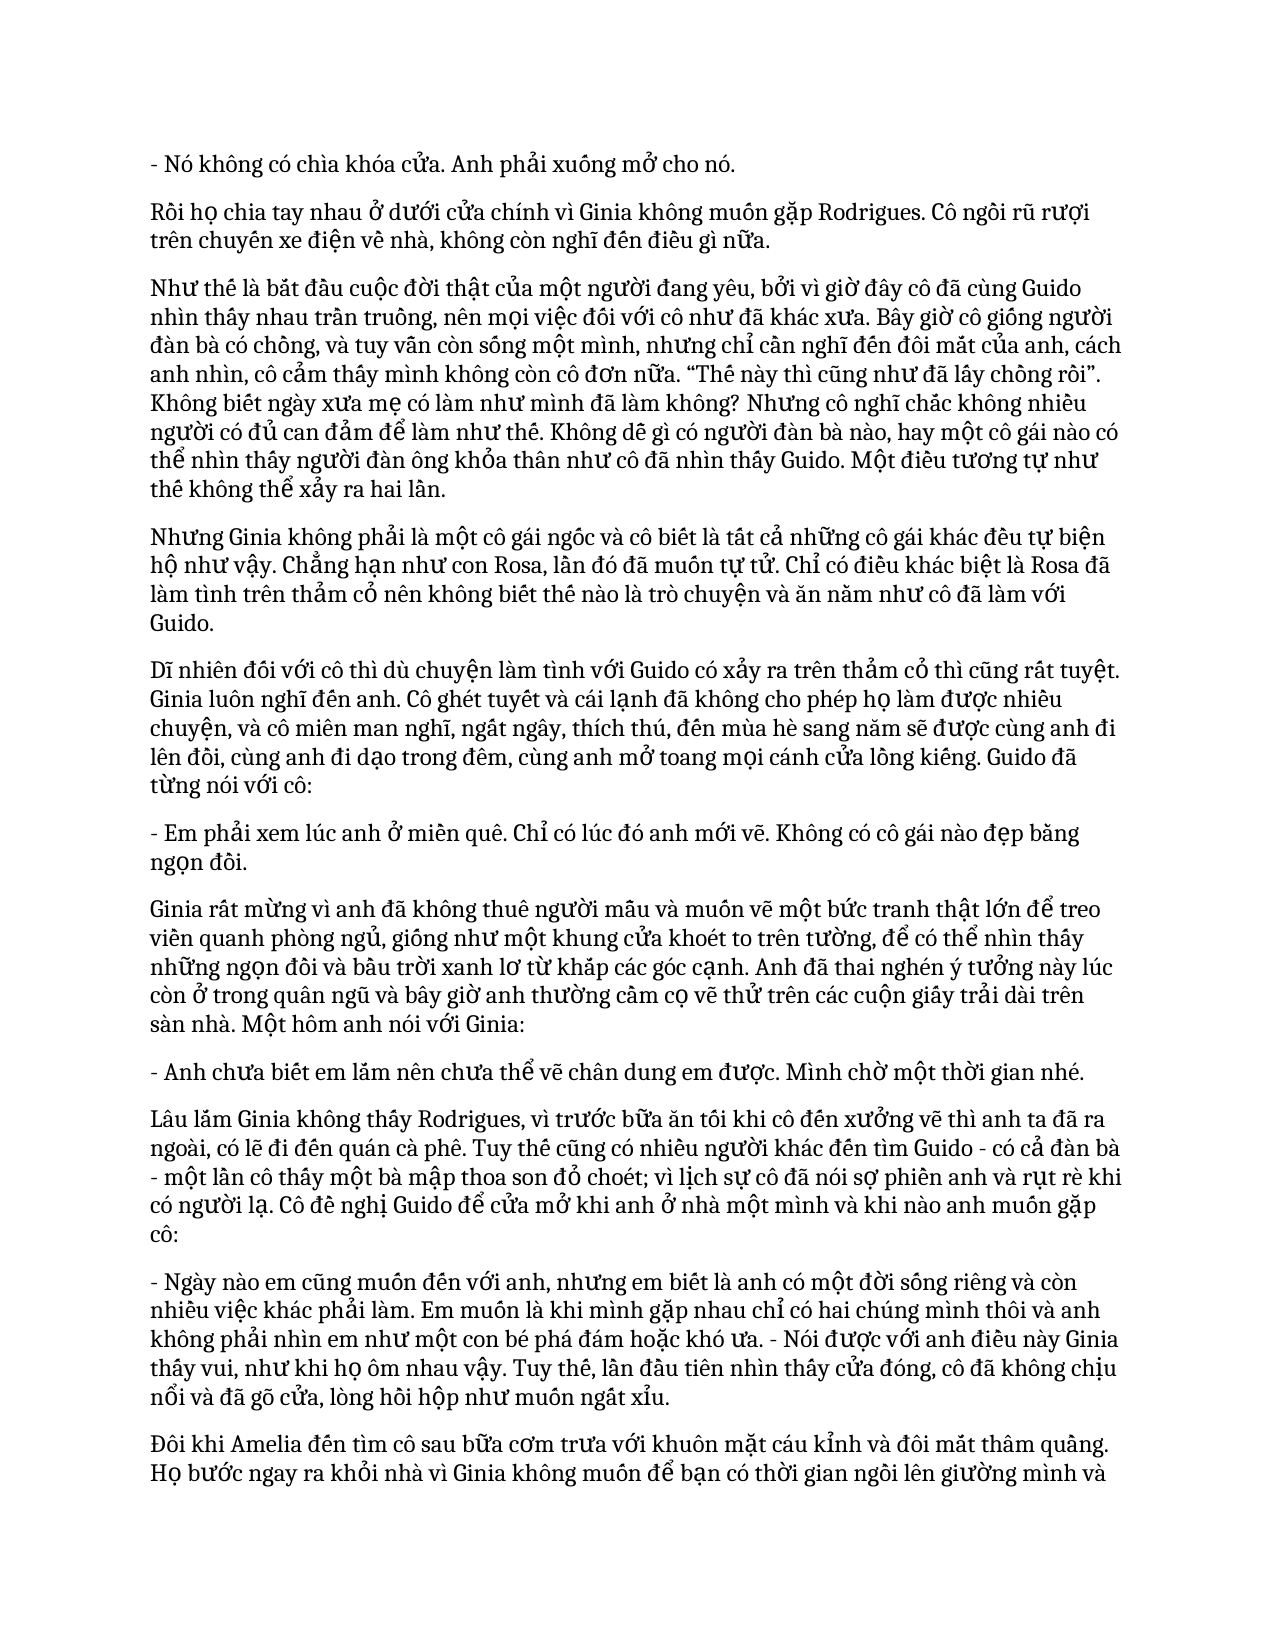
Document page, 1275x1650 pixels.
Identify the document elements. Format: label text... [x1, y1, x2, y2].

text Như thế là bắt đầu cuộc đời thật của một người đang yêu, bởi vì giờ đây cô đã cùng Guido nhìn thấy nhau trần truồng, nên mọi việc đối với cô như đã khác xưa. Bây giờ cô giống người đàn bà có chồng, và tuy vẫn còn sống một mình, nhưng chỉ cần nghĩ đến đôi mắt của anh, cách anh nhìn, cô cảm thấy mình không còn cô đơn nữa. “Thế này thì cũng như đã lấy chồng rồi”. Không biết ngày xưa mẹ có làm như mình đã làm không? Nhưng cô nghĩ chắc không nhiều người có đủ can đảm để làm như thế. Không dễ gì có người đàn bà nào, hay một cô gái nào có thể nhìn thấy người đàn ông khỏa thân như cô đã nhìn thấy Guido. Một điều tương tự như thế không thể xảy ra hai lần. [150, 274, 1125, 504]
text - Anh chưa biết em lắm nên chưa thể vẽ chân dung em được. Mình chờ một thời gian nhé. [150, 1057, 1125, 1086]
text - Nó không có chìa khóa cửa. Anh phải xuống mở cho nó. [150, 150, 1125, 179]
text Lâu lắm Ginia không thấy Rodrigues, vì trước bữa ăn tối khi cô đến xưởng vẽ thì anh ta đã ra ngoài, có lẽ đi đến quán cà phê. Tuy thế cũng có nhiều người khác đến tìm Guido - có cả đàn bà - một lần cô thấy một bà mập thoa son đỏ choét; vì lịch sự cô đã nói sợ phiền anh và rụt rè khi có người lạ. Cô đề nghị Guido để cửa mở khi anh ở nhà một mình và khi nào anh muốn gặp cô: [150, 1105, 1125, 1249]
text - Ngày nào em cũng muốn đến với anh, nhưng em biết là anh có một đời sống riêng và còn nhiều việc khác phải làm. Em muốn là khi mình gặp nhau chỉ có hai chúng mình thôi và anh không phải nhìn em như một con bé phá đám hoặc khó ưa. - Nói được với anh điều này Ginia thấy vui, như khi họ ôm nhau vậy. Tuy thế, lần đầu tiên nhìn thấy cửa đóng, cô đã không chịu nổi và đã gõ cửa, lòng hồi hộp như muốn ngất xỉu. [150, 1267, 1125, 1411]
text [150, 1430, 1125, 1487]
text - Em phải xem lúc anh ở miền quê. Chỉ có lúc đó anh mới vẽ. Không có cô gái nào đẹp bằng ngọn đồi. [150, 819, 1125, 876]
text Rồi họ chia tay nhau ở dưới cửa chính vì Ginia không muốn gặp Rodrigues. Cô ngồi rũ rượi trên chuyến xe điện về nhà, không còn nghĩ đến điều gì nữa. [150, 197, 1125, 255]
text Nhưng Ginia không phải là một cô gái ngốc và cô biết là tất cả những cô gái khác đều tự biện hộ như vậy. Chẳng hạn như con Rosa, lần đó đã muốn tự tử. Chỉ có điều khác biệt là Rosa đã làm tình trên thảm cỏ nên không biết thế nào là trò chuyện và ăn nằm như cô đã làm với Guido. [150, 522, 1125, 637]
text Ginia rất mừng vì anh đã không thuê người mẫu và muốn vẽ một bức tranh thật lớn để treo viền quanh phòng ngủ, giống như một khung cửa khoét to trên tường, để có thể nhìn thấy những ngọn đồi và bầu trời xanh lơ từ khắp các góc cạnh. Anh đã thai nghén ý tưởng này lúc còn ở trong quân ngũ và bây giờ anh thường cầm cọ vẽ thử trên các cuộn giấy trải dài trên sàn nhà. Một hôm anh nói với Ginia: [150, 895, 1125, 1039]
text Dĩ nhiên đối với cô thì dù chuyện làm tình với Guido có xảy ra trên thảm cỏ thì cũng rất tuyệt. Ginia luôn nghĩ đến anh. Cô ghét tuyết và cái lạnh đã không cho phép họ làm được nhiều chuyện, và cô miên man nghĩ, ngất ngây, thích thú, đến mùa hè sang năm sẽ được cùng anh đi lên đồi, cùng anh đi dạo trong đêm, cùng anh mở toang mọi cánh cửa lồng kiếng. Guido đã từng nói với cô: [150, 656, 1125, 800]
